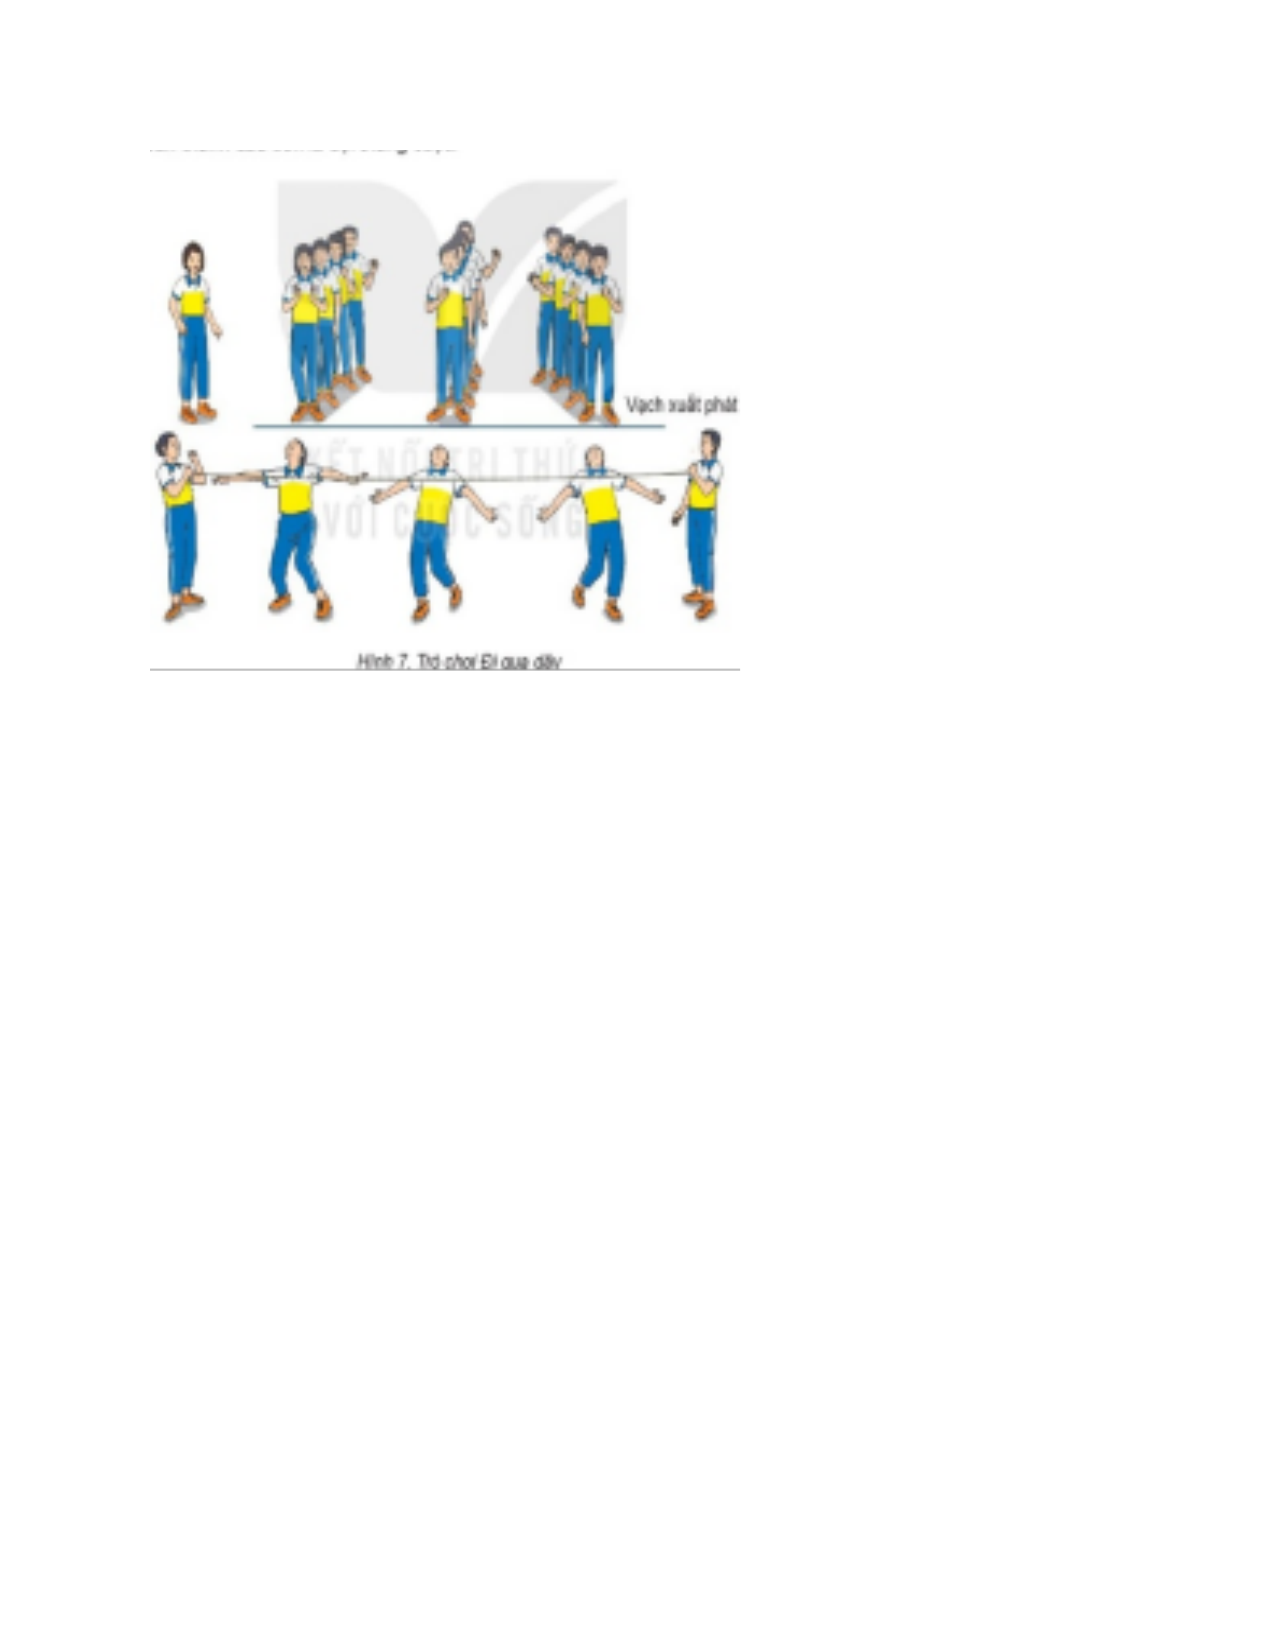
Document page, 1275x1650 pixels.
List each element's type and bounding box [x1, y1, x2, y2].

picture [150, 150, 741, 674]
